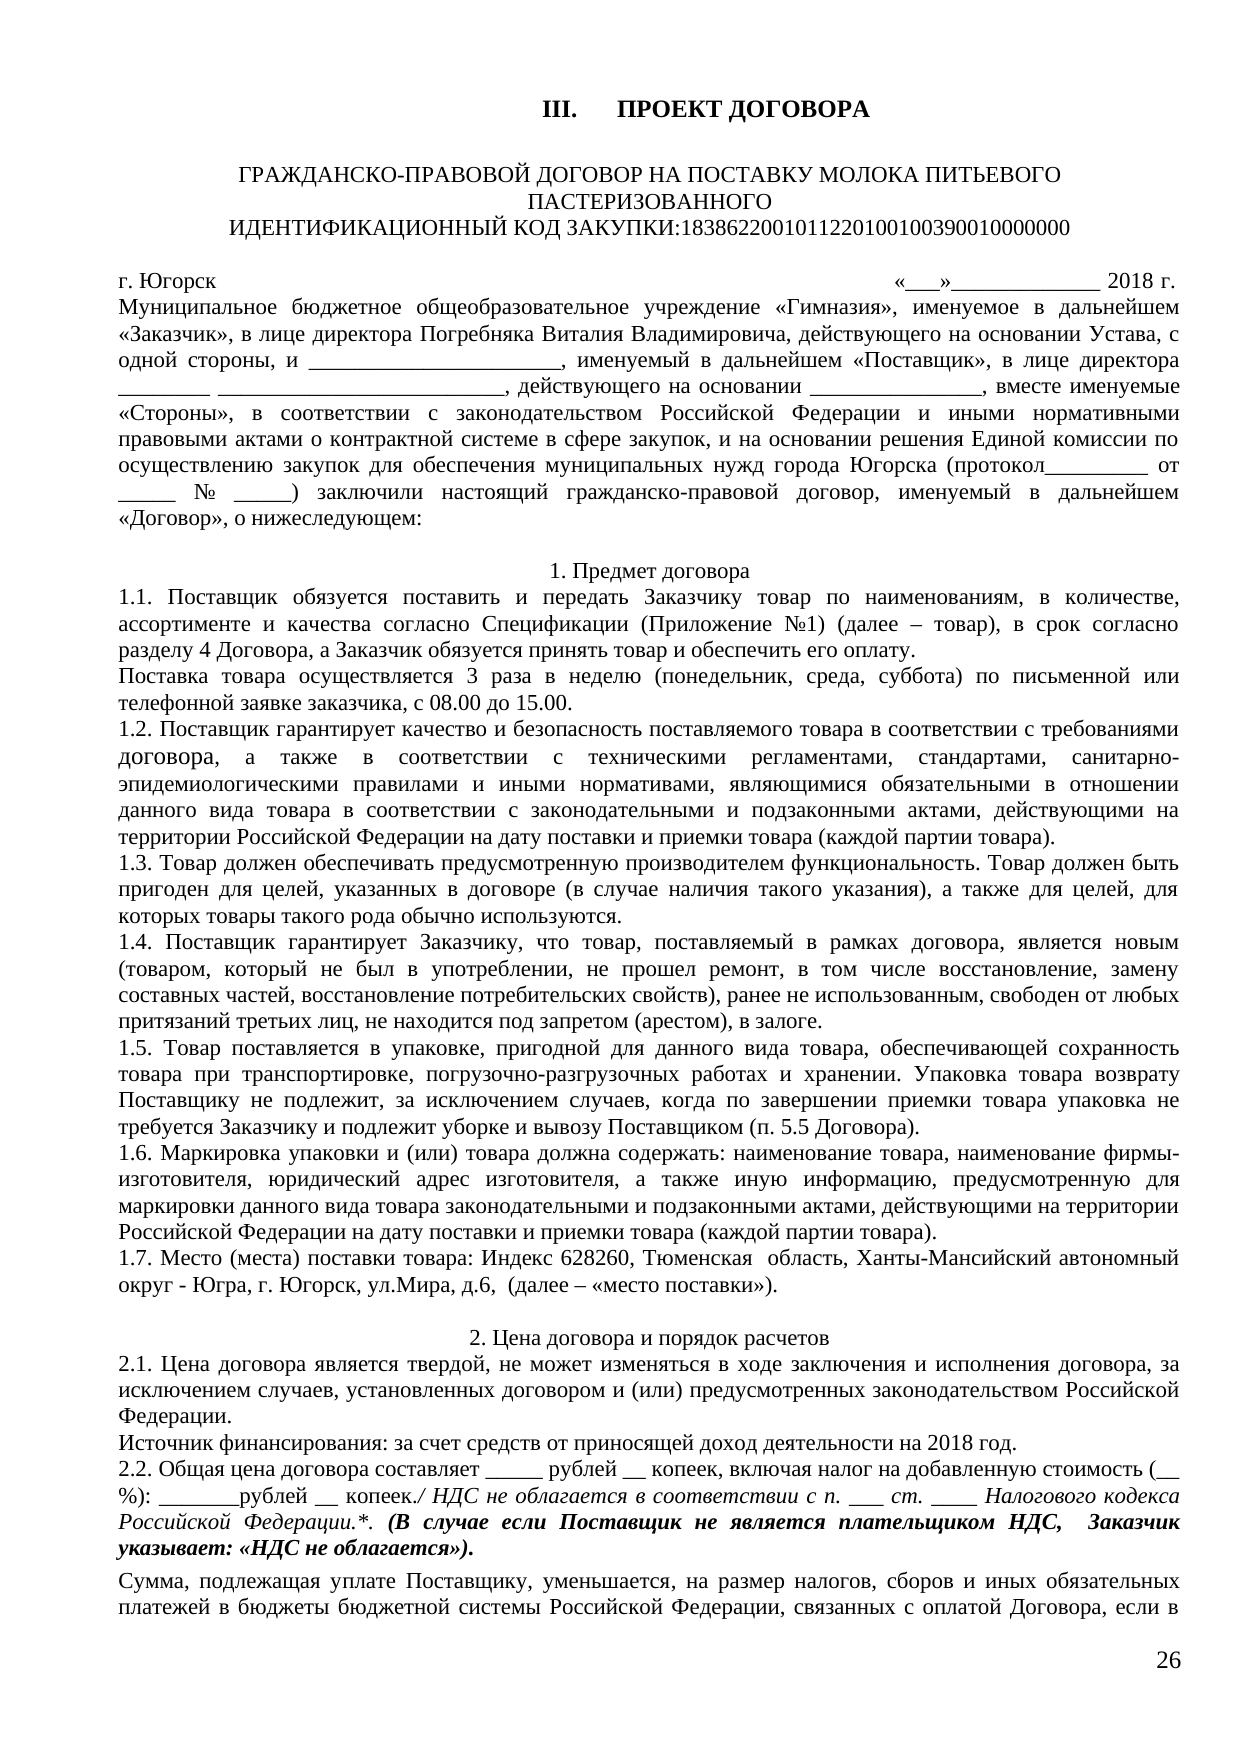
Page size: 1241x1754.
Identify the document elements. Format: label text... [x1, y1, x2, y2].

list ПРОЕКТ ДОГОВОРА [231, 94, 1181, 123]
text 1.7. Место (места) поставки товара: Индекс 628260, Тюменская область, Ханты-Мансийский автономный округ - Югра, г. Югорск, ул.Мира, д.6, (далее – «место поставки»). [118, 1244, 1181, 1297]
text 1. Предмет договора [118, 557, 1181, 583]
text ГРАЖДАНСКО-ПРАВОВОЙ ДОГОВОР на поставку МОЛОКА ПИТЬЕВОГО ПАСТЕРИЗОВАННОГО [118, 162, 1181, 214]
text 1.4. Поставщик гарантирует Заказчику, что товар, поставляемый в рамках договора, является новым (товаром, который не был в употреблении, не прошел ремонт, в том числе восстановление, замену составных частей, восстановление потребительских свойств), ранее не использованным, свободен от любых притязаний третьих лиц, не находится под запретом (арестом), в залоге. [118, 928, 1181, 1034]
text Идентификационный код закупки:1838622001011220100100390010000000 [118, 214, 1181, 241]
text 1.5. Товар поставляется в упаковке, пригодной для данного вида товара, обеспечивающей сохранность товара при транспортировке, погрузочно-разгрузочных работах и хранении. Упаковка товара возврату Поставщику не подлежит, за исключением случаев, когда по завершении приемки товара упаковка не требуется Заказчику и подлежит уборке и вывозу Поставщиком (п. 5.5 Договора). [118, 1034, 1181, 1139]
text 2. Цена договора и порядок расчетов [118, 1323, 1181, 1350]
text 1.6. Маркировка упаковки и (или) товара должна содержать: наименование товара, наименование фирмы-изготовителя, юридический адрес изготовителя, а также иную информацию, предусмотренную для маркировки данного вида товара законодательными и подзаконными актами, действующими на территории Российской Федерации на дату поставки и приемки товара (каждой партии товара). [118, 1139, 1181, 1244]
text 1.3. Товар должен обеспечивать предусмотренную производителем функциональность. Товар должен быть пригоден для целей, указанных в договоре (в случае наличия такого указания), а также для целей, для которых товары такого рода обычно используются. [118, 849, 1181, 928]
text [118, 1567, 1181, 1620]
text 1.1. Поставщик обязуется поставить и передать Заказчику товар по наименованиям, в количестве, ассортименте и качества согласно Спецификации (Приложение №1) (далее – товар), в срок согласно разделу 4 Договора, а Заказчик обязуется принять товар и обеспечить его оплату. [118, 583, 1181, 662]
text 1.2. Поставщик гарантирует качество и безопасность поставляемого товара в соответствии с требованиями договора, а также в соответствии с техническими регламентами, стандартами, санитарно-эпидемиологическими правилами и иными нормативами, являющимися обязательными в отношении данного вида товара в соответствии с законодательными и подзаконными актами, действующими на территории Российской Федерации на дату поставки и приемки товара (каждой партии товара). [118, 715, 1181, 849]
text 2.2. Общая цена договора составляет _____ рублей __ копеек, включая налог на добавленную стоимость (__ %): _______рублей __ копеек./ НДС не облагается в соответствии с п. ___ ст. ____ Налогового кодекса Российской Федерации.*. (В случае если Поставщик не является плательщиком НДС, Заказчик указывает: «НДС не облагается»). [118, 1455, 1181, 1561]
text Источник финансирования: за счет средств от приносящей доход деятельности на 2018 год. [118, 1429, 1181, 1455]
text 2.1. Цена договора является твердой, не может изменяться в ходе заключения и исполнения договора, за исключением случаев, установленных договором и (или) предусмотренных законодательством Российской Федерации. [118, 1350, 1181, 1429]
text г. Югорск «___»_____________ 2018 г. Муниципальное бюджетное общеобразовательное учреждение «Гимназия», именуемое в дальнейшем «Заказчик», в лице директора Погребняка Виталия Владимировича, действующего на основании Устава, с одной стороны, и ______________________, именуемый в дальнейшем «Поставщик», в лице директора ________ _________________________, действующего на основании _______________, вместе именуемые «Стороны», в соответствии с законодательством Российской Федерации и иными нормативными правовыми актами о контрактной системе в сфере закупок, и на основании решения Единой комиссии по осуществлению закупок для обеспечения муниципальных нужд города Югорска (протокол_________ от _____ № _____) заключили настоящий гражданско-правовой договор, именуемый в дальнейшем «Договор», о нижеследующем: [118, 267, 1181, 531]
text Поставка товара осуществляется 3 раза в неделю (понедельник, среда, суббота) по письменной или телефонной заявке заказчика, с 08.00 до 15.00. [118, 662, 1181, 715]
